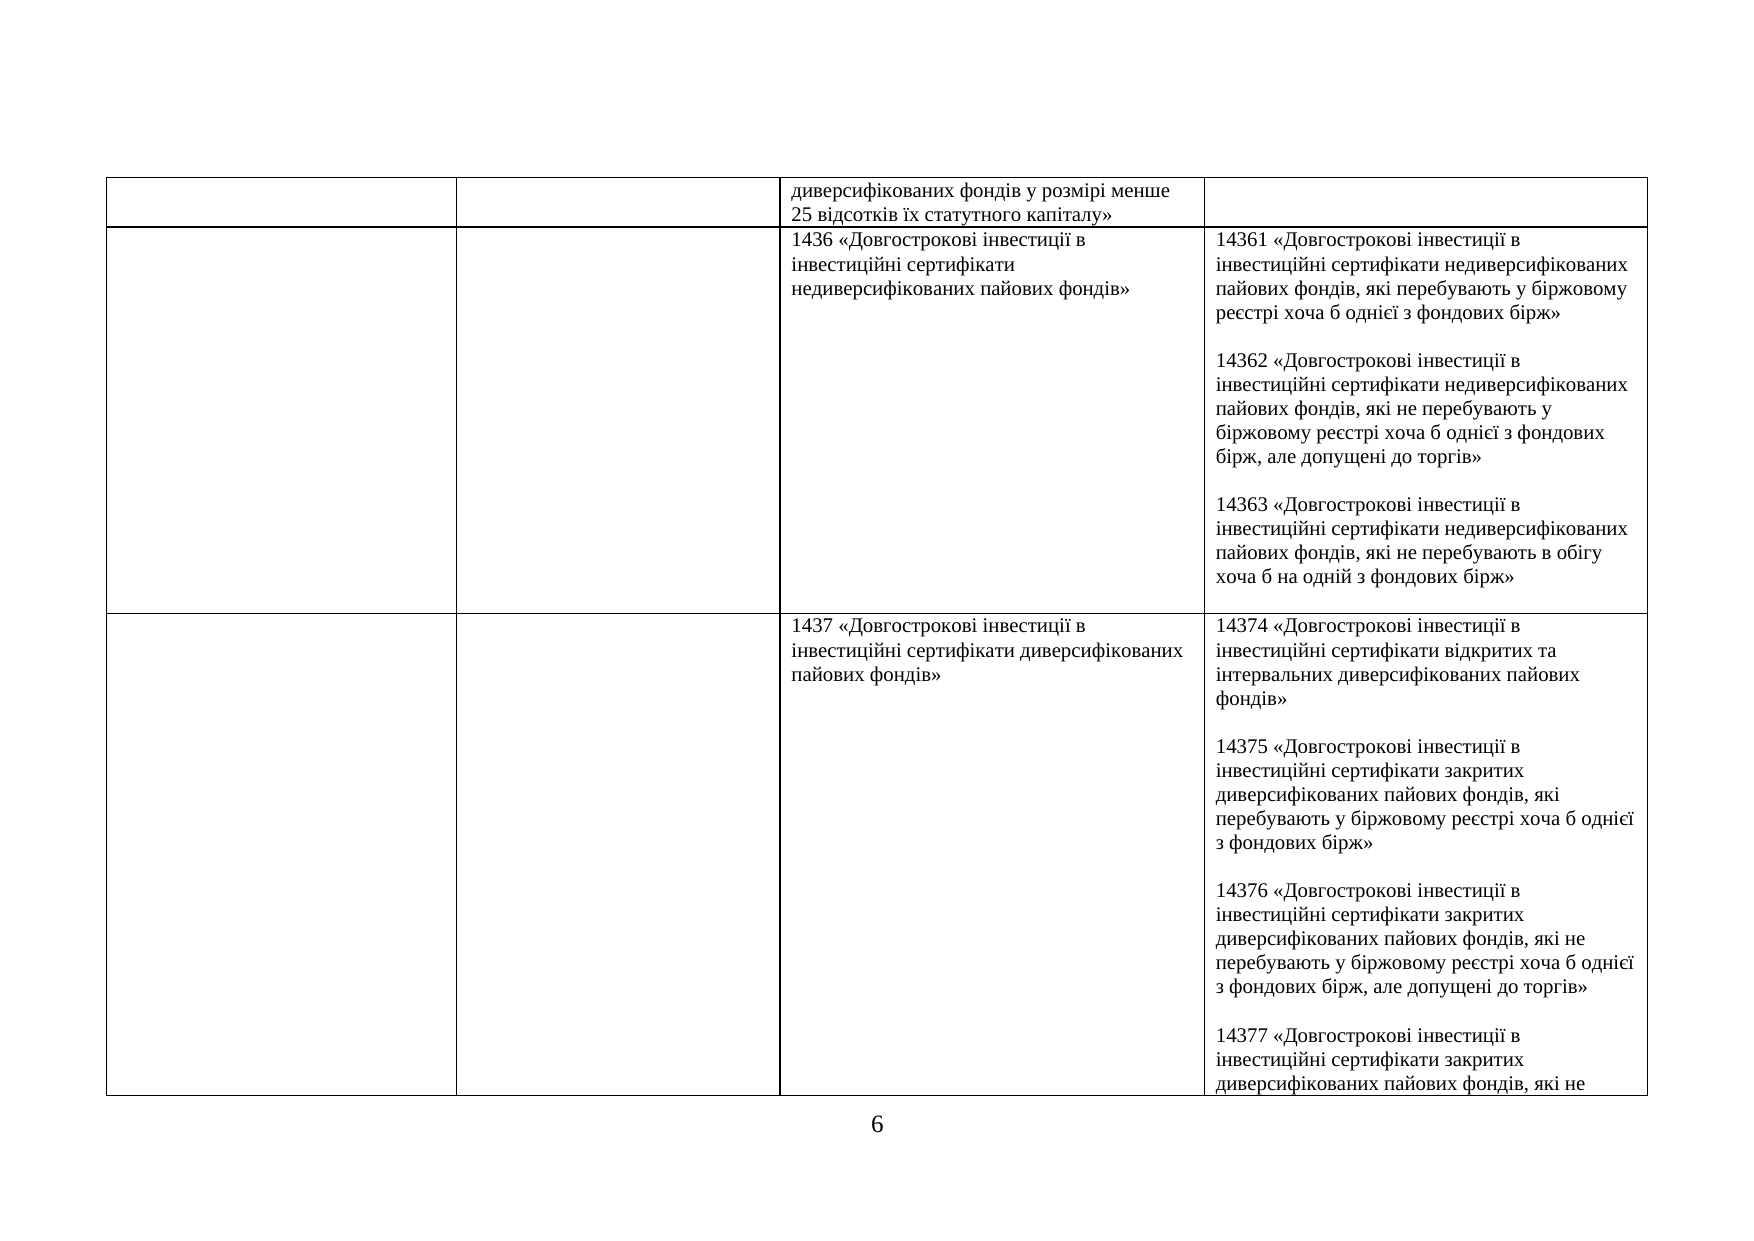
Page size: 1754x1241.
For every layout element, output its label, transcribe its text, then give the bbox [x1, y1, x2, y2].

table_cell [457, 228, 779, 612]
table_cell [107, 228, 456, 612]
table_cell [107, 178, 456, 226]
table_cell 14361 «Довгострокові інвестиції в інвестиційні сертифікати недиверсифікованих пайових фондів, які перебувають у біржовому реєстрі хоча б однієї з фондових бірж» 14362 «Довгострокові інвестиції в інвестиційні сертифікати недиверсифікованих пайових фондів, які не перебувають у біржовому реєстрі хоча б однієї з фондових бірж, але допущені до торгів» 14363 «Довгострокові інвестиції в інвестиційні сертифікати недиверсифікованих пайових фондів, які не перебувають в обігу хоча б на одній з фондових бірж» [1205, 228, 1647, 612]
table_cell [107, 614, 456, 1095]
table_cell 1436 «Довгострокові інвестиції в інвестиційні сертифікати недиверсифікованих пайових фондів» [781, 228, 1204, 612]
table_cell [781, 614, 1204, 1095]
table_cell [457, 178, 779, 226]
table_cell [457, 614, 779, 1095]
table_cell [1205, 178, 1647, 226]
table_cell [1205, 614, 1647, 1095]
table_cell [781, 178, 1204, 226]
